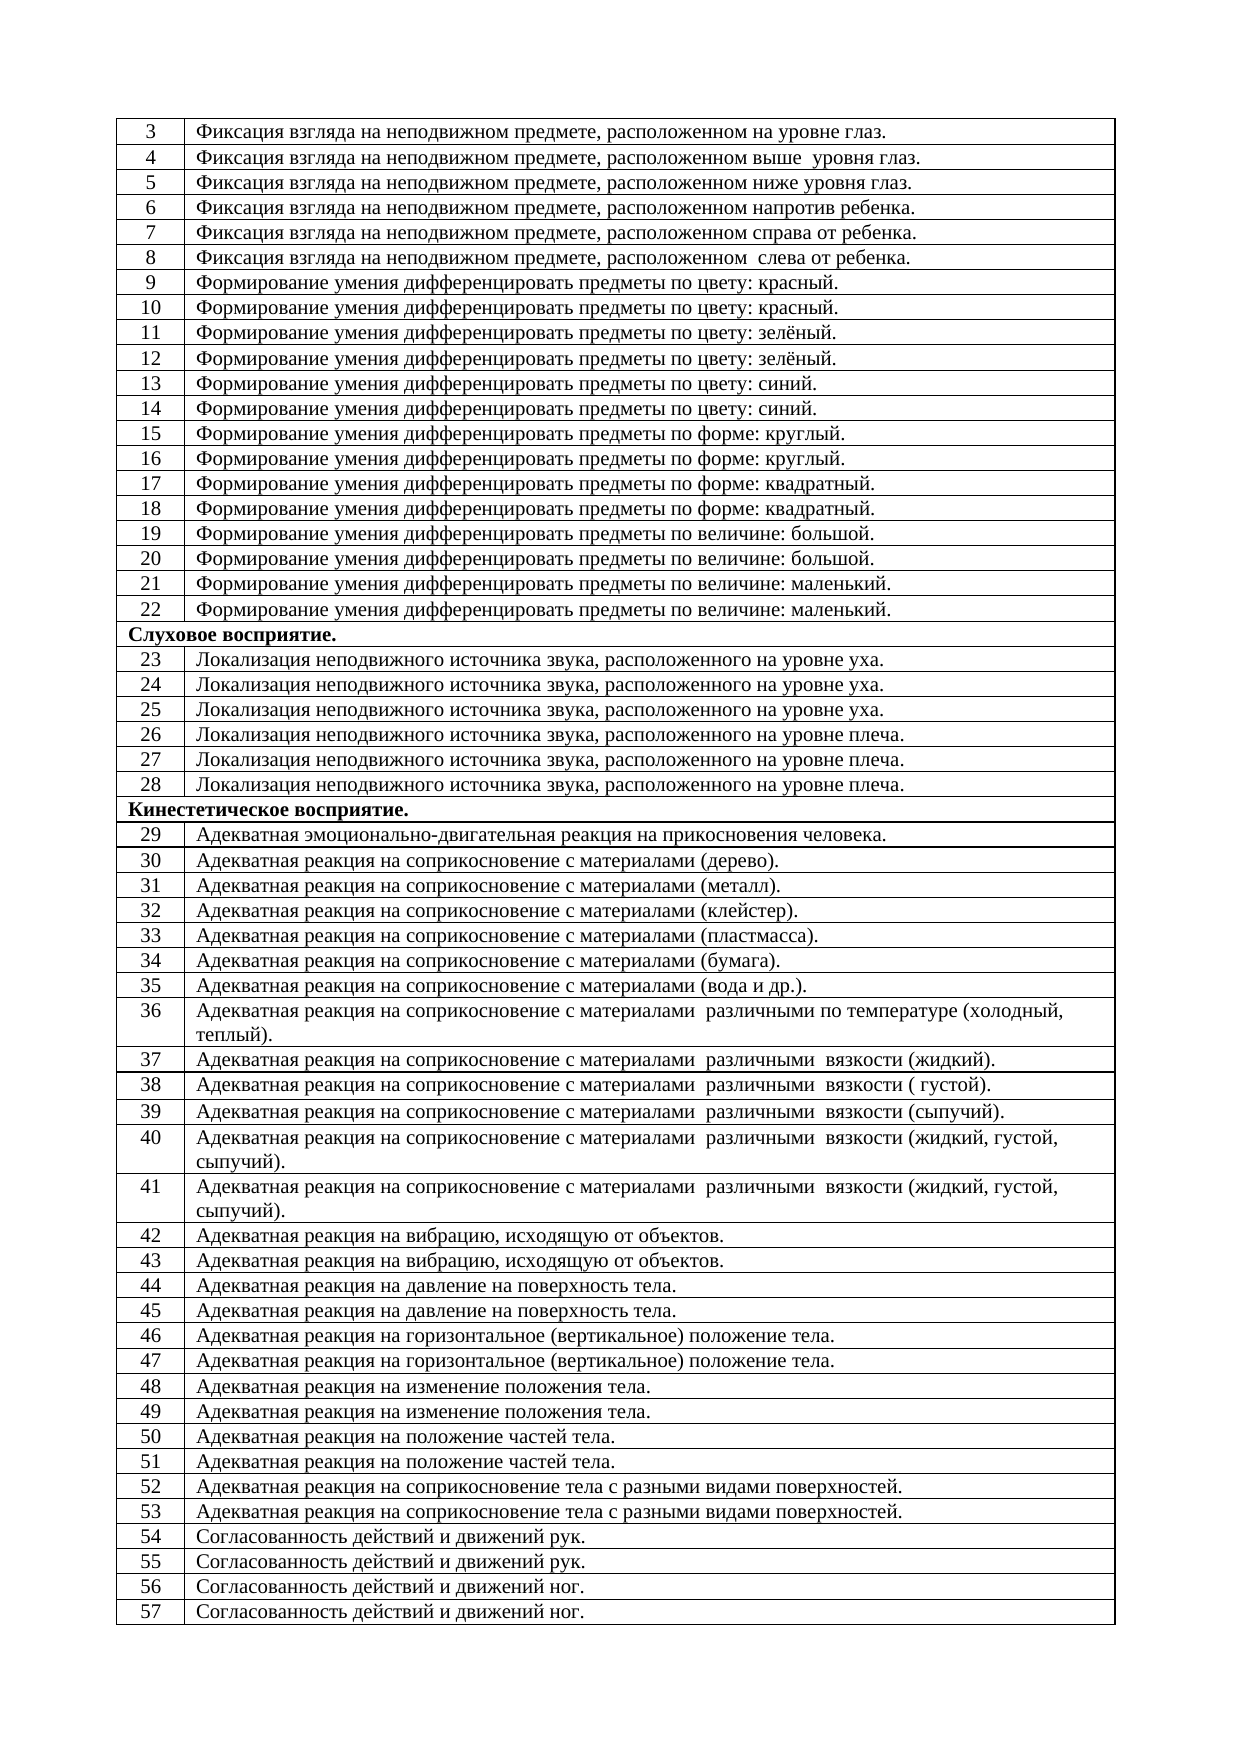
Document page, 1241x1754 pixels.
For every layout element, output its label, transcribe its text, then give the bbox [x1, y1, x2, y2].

table_cell 43 [117, 1248, 184, 1272]
table_cell Локализация неподвижного источника звука, расположенного на уровне плеча. [185, 747, 1114, 771]
table_cell Формирование умения дифференцировать предметы по цвету: красный. [185, 270, 1114, 294]
table_cell Формирование умения дифференцировать предметы по цвету: зелёный. [185, 345, 1114, 369]
table_cell 3 [117, 119, 184, 143]
table_cell Адекватная реакция на давление на поверхность тела. [185, 1298, 1114, 1322]
table_cell 21 [117, 571, 184, 595]
table_cell 32 [117, 898, 184, 922]
table_cell Адекватная реакция на соприкосновение с материалами различными вязкости (жидкий). [185, 1047, 1114, 1071]
table_cell Формирование умения дифференцировать предметы по величине: маленький. [185, 596, 1114, 621]
table_cell 22 [117, 596, 184, 621]
table_cell Адекватная реакция на соприкосновение с материалами различными по температуре (холодный, теплый). [185, 998, 1114, 1046]
table_cell Адекватная реакция на горизонтальное (вертикальное) положение тела. [185, 1349, 1114, 1372]
table_cell Согласованность действий и движений ног. [185, 1574, 1114, 1598]
table_cell 36 [117, 998, 184, 1046]
table_cell 27 [117, 747, 184, 771]
table_cell 35 [117, 973, 184, 997]
table_cell Локализация неподвижного источника звука, расположенного на уровне уха. [185, 647, 1114, 671]
table_cell 24 [117, 672, 184, 696]
table_cell 49 [117, 1399, 184, 1423]
table_cell Формирование умения дифференцировать предметы по форме: квадратный. [185, 496, 1114, 520]
table_cell Адекватная реакция на соприкосновение с материалами (металл). [185, 873, 1114, 897]
table_cell Адекватная реакция на изменение положения тела. [185, 1374, 1114, 1398]
table_cell 15 [117, 421, 184, 445]
table_cell 52 [117, 1474, 184, 1498]
table_cell 13 [117, 371, 184, 394]
table_cell 23 [117, 647, 184, 671]
table_cell Согласованность действий и движений рук. [185, 1524, 1114, 1548]
table_cell Кинестетическое восприятие. [117, 797, 1114, 821]
table_cell 7 [117, 220, 184, 244]
table_cell Фиксация взгляда на неподвижном предмете, расположенном выше уровня глаз. [185, 145, 1114, 169]
table_cell Формирование умения дифференцировать предметы по величине: маленький. [185, 571, 1114, 595]
table_cell 50 [117, 1424, 184, 1448]
table_cell Адекватная реакция на соприкосновение с материалами (пластмасса). [185, 923, 1114, 947]
table_cell Фиксация взгляда на неподвижном предмете, расположенном ниже уровня глаз. [185, 170, 1114, 194]
table_cell 55 [117, 1549, 184, 1573]
table_cell 18 [117, 496, 184, 520]
table_cell 37 [117, 1047, 184, 1071]
table_cell Согласованность действий и движений ног. [185, 1600, 1114, 1623]
table_cell Адекватная реакция на соприкосновение с материалами различными вязкости (жидкий, густой, сыпучий). [185, 1174, 1114, 1222]
table_cell Формирование умения дифференцировать предметы по цвету: зелёный. [185, 320, 1114, 344]
table_cell 5 [117, 170, 184, 194]
table_cell Формирование умения дифференцировать предметы по величине: большой. [185, 546, 1114, 570]
table_cell Формирование умения дифференцировать предметы по форме: круглый. [185, 446, 1114, 470]
table_cell 42 [117, 1223, 184, 1247]
table_cell Адекватная реакция на давление на поверхность тела. [185, 1273, 1114, 1297]
table_cell 47 [117, 1349, 184, 1372]
table_cell Адекватная реакция на соприкосновение с материалами (бумага). [185, 948, 1114, 972]
table_cell 19 [117, 521, 184, 545]
table_cell Формирование умения дифференцировать предметы по цвету: красный. [185, 295, 1114, 319]
table_cell 57 [117, 1600, 184, 1623]
table_cell 12 [117, 345, 184, 369]
table_cell Формирование умения дифференцировать предметы по форме: квадратный. [185, 471, 1114, 495]
table_cell Адекватная эмоционально-двигательная реакция на прикосновения человека. [185, 823, 1114, 846]
table_cell Формирование умения дифференцировать предметы по цвету: синий. [185, 396, 1114, 420]
table_cell 45 [117, 1298, 184, 1322]
table_cell Адекватная реакция на соприкосновение с материалами различными вязкости (жидкий, густой, сыпучий). [185, 1125, 1114, 1173]
table_cell 30 [117, 848, 184, 872]
table_cell Адекватная реакция на горизонтальное (вертикальное) положение тела. [185, 1323, 1114, 1347]
table_cell 56 [117, 1574, 184, 1598]
table_cell Фиксация взгляда на неподвижном предмете, расположенном на уровне глаз. [185, 119, 1114, 143]
table_cell 53 [117, 1499, 184, 1523]
table_cell Адекватная реакция на соприкосновение с материалами различными вязкости (сыпучий). [185, 1100, 1114, 1123]
table_cell 11 [117, 320, 184, 344]
table_cell 44 [117, 1273, 184, 1297]
table_cell Адекватная реакция на соприкосновение с материалами (вода и др.). [185, 973, 1114, 997]
table_cell 48 [117, 1374, 184, 1398]
table_cell 46 [117, 1323, 184, 1347]
table_cell Локализация неподвижного источника звука, расположенного на уровне плеча. [185, 772, 1114, 796]
table_cell 9 [117, 270, 184, 294]
table_cell 31 [117, 873, 184, 897]
table_cell Локализация неподвижного источника звука, расположенного на уровне плеча. [185, 722, 1114, 746]
table_cell Согласованность действий и движений рук. [185, 1549, 1114, 1573]
table_cell Адекватная реакция на вибрацию, исходящую от объектов. [185, 1223, 1114, 1247]
table_cell 29 [117, 823, 184, 846]
table_cell 40 [117, 1125, 184, 1173]
table_cell Адекватная реакция на соприкосновение с материалами (клейстер). [185, 898, 1114, 922]
table_cell 25 [117, 697, 184, 721]
table_cell 51 [117, 1449, 184, 1473]
table_cell 54 [117, 1524, 184, 1548]
table_cell Локализация неподвижного источника звука, расположенного на уровне уха. [185, 672, 1114, 696]
table_cell 10 [117, 295, 184, 319]
table_cell 38 [117, 1073, 184, 1098]
table_cell Адекватная реакция на соприкосновение тела с разными видами поверхностей. [185, 1474, 1114, 1498]
table_cell Адекватная реакция на соприкосновение тела с разными видами поверхностей. [185, 1499, 1114, 1523]
table_cell 14 [117, 396, 184, 420]
table_cell 17 [117, 471, 184, 495]
table_cell 41 [117, 1174, 184, 1222]
table_cell Фиксация взгляда на неподвижном предмете, расположенном справа от ребенка. [185, 220, 1114, 244]
table_cell Адекватная реакция на положение частей тела. [185, 1424, 1114, 1448]
table_cell 20 [117, 546, 184, 570]
table_cell Адекватная реакция на положение частей тела. [185, 1449, 1114, 1473]
table_cell Адекватная реакция на соприкосновение с материалами (дерево). [185, 848, 1114, 872]
table_cell Формирование умения дифференцировать предметы по форме: круглый. [185, 421, 1114, 445]
table_cell 16 [117, 446, 184, 470]
table_cell Адекватная реакция на вибрацию, исходящую от объектов. [185, 1248, 1114, 1272]
table_cell 34 [117, 948, 184, 972]
table_cell 26 [117, 722, 184, 746]
table_cell 4 [117, 145, 184, 169]
table_cell Формирование умения дифференцировать предметы по цвету: синий. [185, 371, 1114, 394]
table_cell Слуховое восприятие. [117, 622, 1114, 646]
table_cell 33 [117, 923, 184, 947]
table_cell 6 [117, 195, 184, 219]
table_cell Фиксация взгляда на неподвижном предмете, расположенном слева от ребенка. [185, 245, 1114, 269]
table_cell 8 [117, 245, 184, 269]
table_cell Локализация неподвижного источника звука, расположенного на уровне уха. [185, 697, 1114, 721]
table_cell Адекватная реакция на изменение положения тела. [185, 1399, 1114, 1423]
table_cell Адекватная реакция на соприкосновение с материалами различными вязкости ( густой). [185, 1073, 1114, 1098]
table_cell Формирование умения дифференцировать предметы по величине: большой. [185, 521, 1114, 545]
table_cell Фиксация взгляда на неподвижном предмете, расположенном напротив ребенка. [185, 195, 1114, 219]
table_cell 28 [117, 772, 184, 796]
table_cell 39 [117, 1100, 184, 1123]
